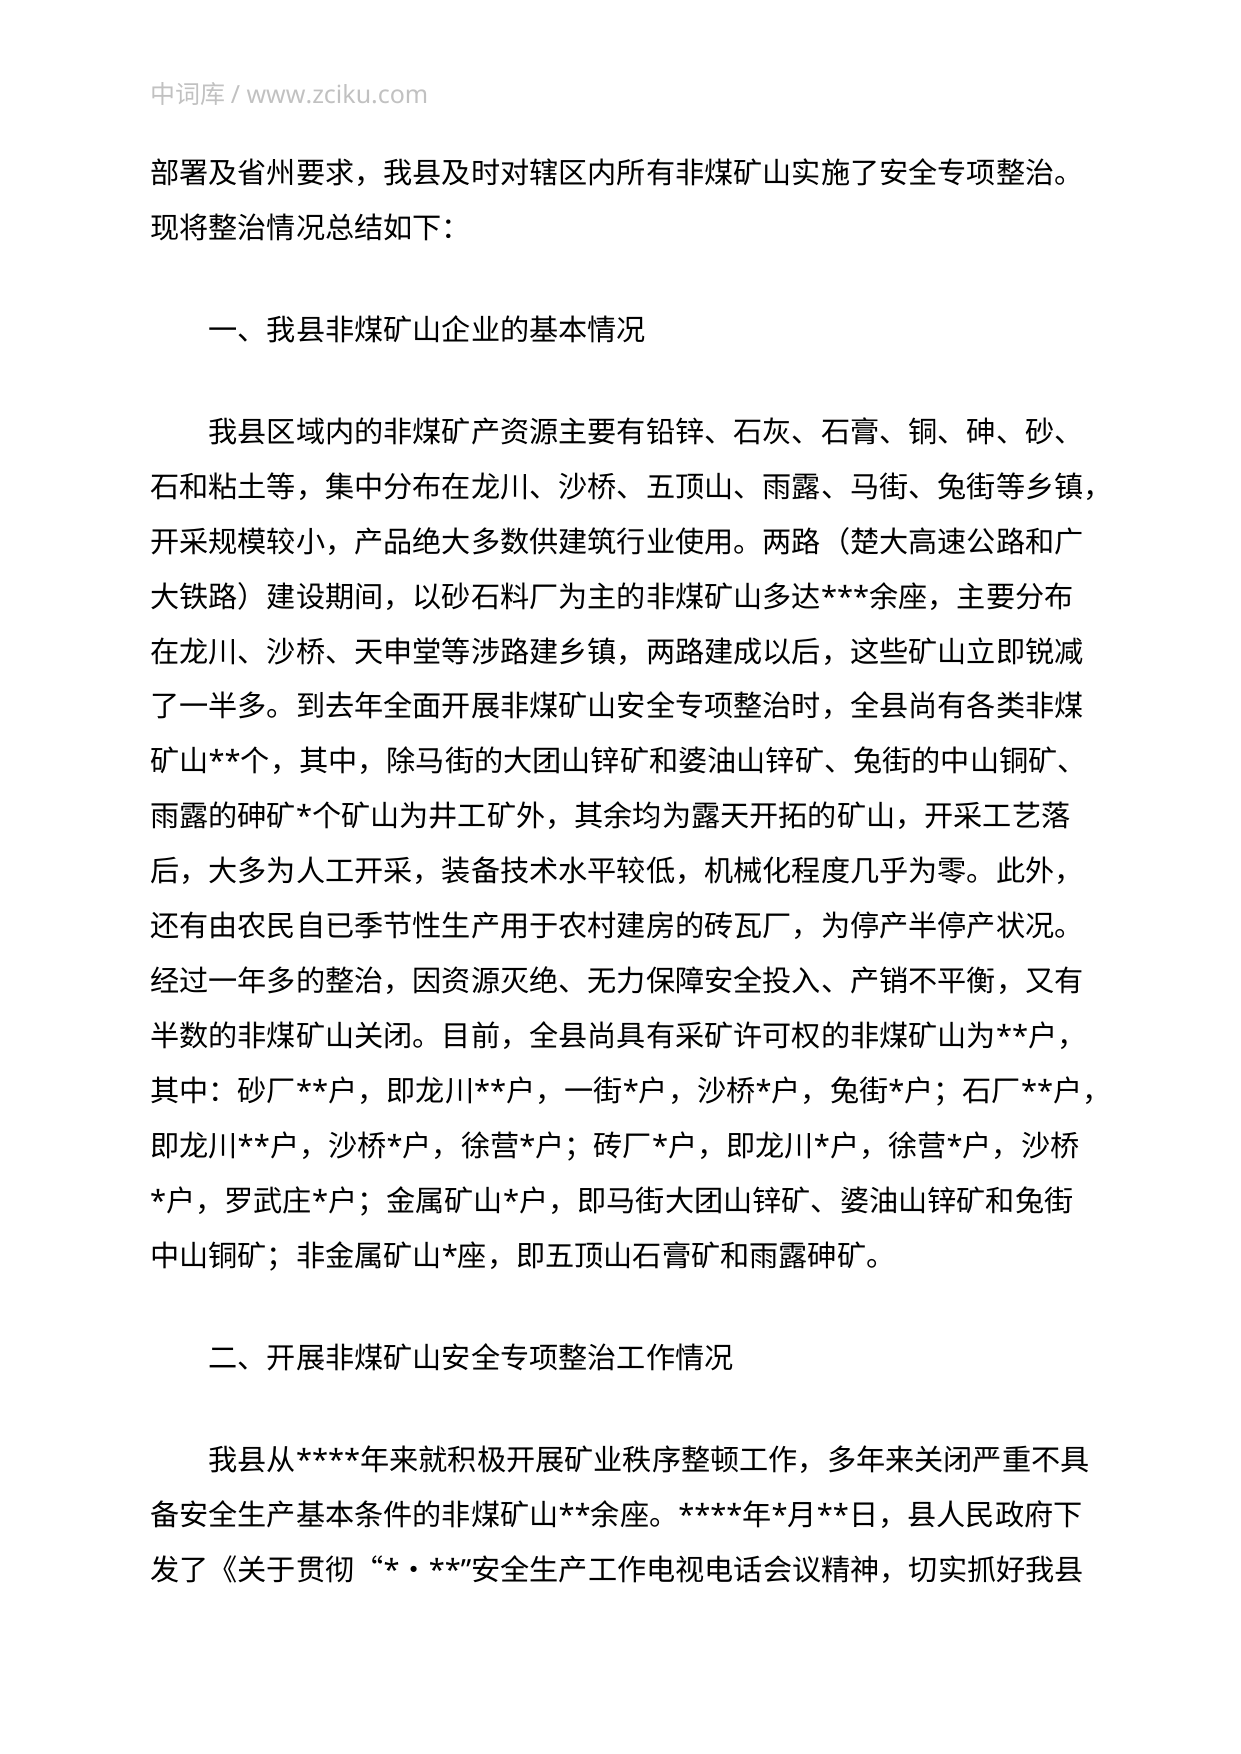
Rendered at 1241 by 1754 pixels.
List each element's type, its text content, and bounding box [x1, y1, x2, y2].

text 一、我县非煤矿山企业的基本情况 [150, 307, 1090, 349]
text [150, 150, 1090, 247]
text 二、开展非煤矿山安全专项整治工作情况 [150, 1334, 1090, 1377]
text 我县区域内的非煤矿产资源主要有铅锌、石灰、石膏、铜、砷、砂、石和粘土等，集中分布在龙川、沙桥、五顶山、雨露、马街、兔街等乡镇，开采规模较小，产品绝大多数供建筑行业使用。两路（楚大高速公路和广大铁路）建设期间，以砂石料厂为主的非煤矿山多达***余座，主要分布在龙川、沙桥、天申堂等涉路建乡镇，两路建成以后，这些矿山立即锐减了一半多。到去年全面开展非煤矿山安全专项整治时，全县尚有各类非煤矿山**个，其中，除马街的大团山锌矿和婆油山锌矿、兔街的中山铜矿、雨露的砷矿*个矿山为井工矿外，其余均为露天开拓的矿山，开采工艺落后，大多为人工开采，装备技术水平较低，机械化程度几乎为零。此外，还有由农民自已季节性生产用于农村建房的砖瓦厂，为停产半停产状况。经过一年多的整治，因资源灭绝、无力保障安全投入、产销不平衡，又有半数的非煤矿山关闭。目前，全县尚具有采矿许可权的非煤矿山为**户，其中：砂厂**户，即龙川**户，一街*户，沙桥*户，兔街*户；石厂**户，即龙川**户，沙桥*户，徐营*户；砖厂*户，即龙川*户，徐营*户，沙桥*户，罗武庄*户；金属矿山*户，即马街大团山锌矿、婆油山锌矿和兔街中山铜矿；非金属矿山*座，即五顶山石膏矿和雨露砷矿。 [150, 408, 1090, 1275]
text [150, 1436, 1090, 1589]
